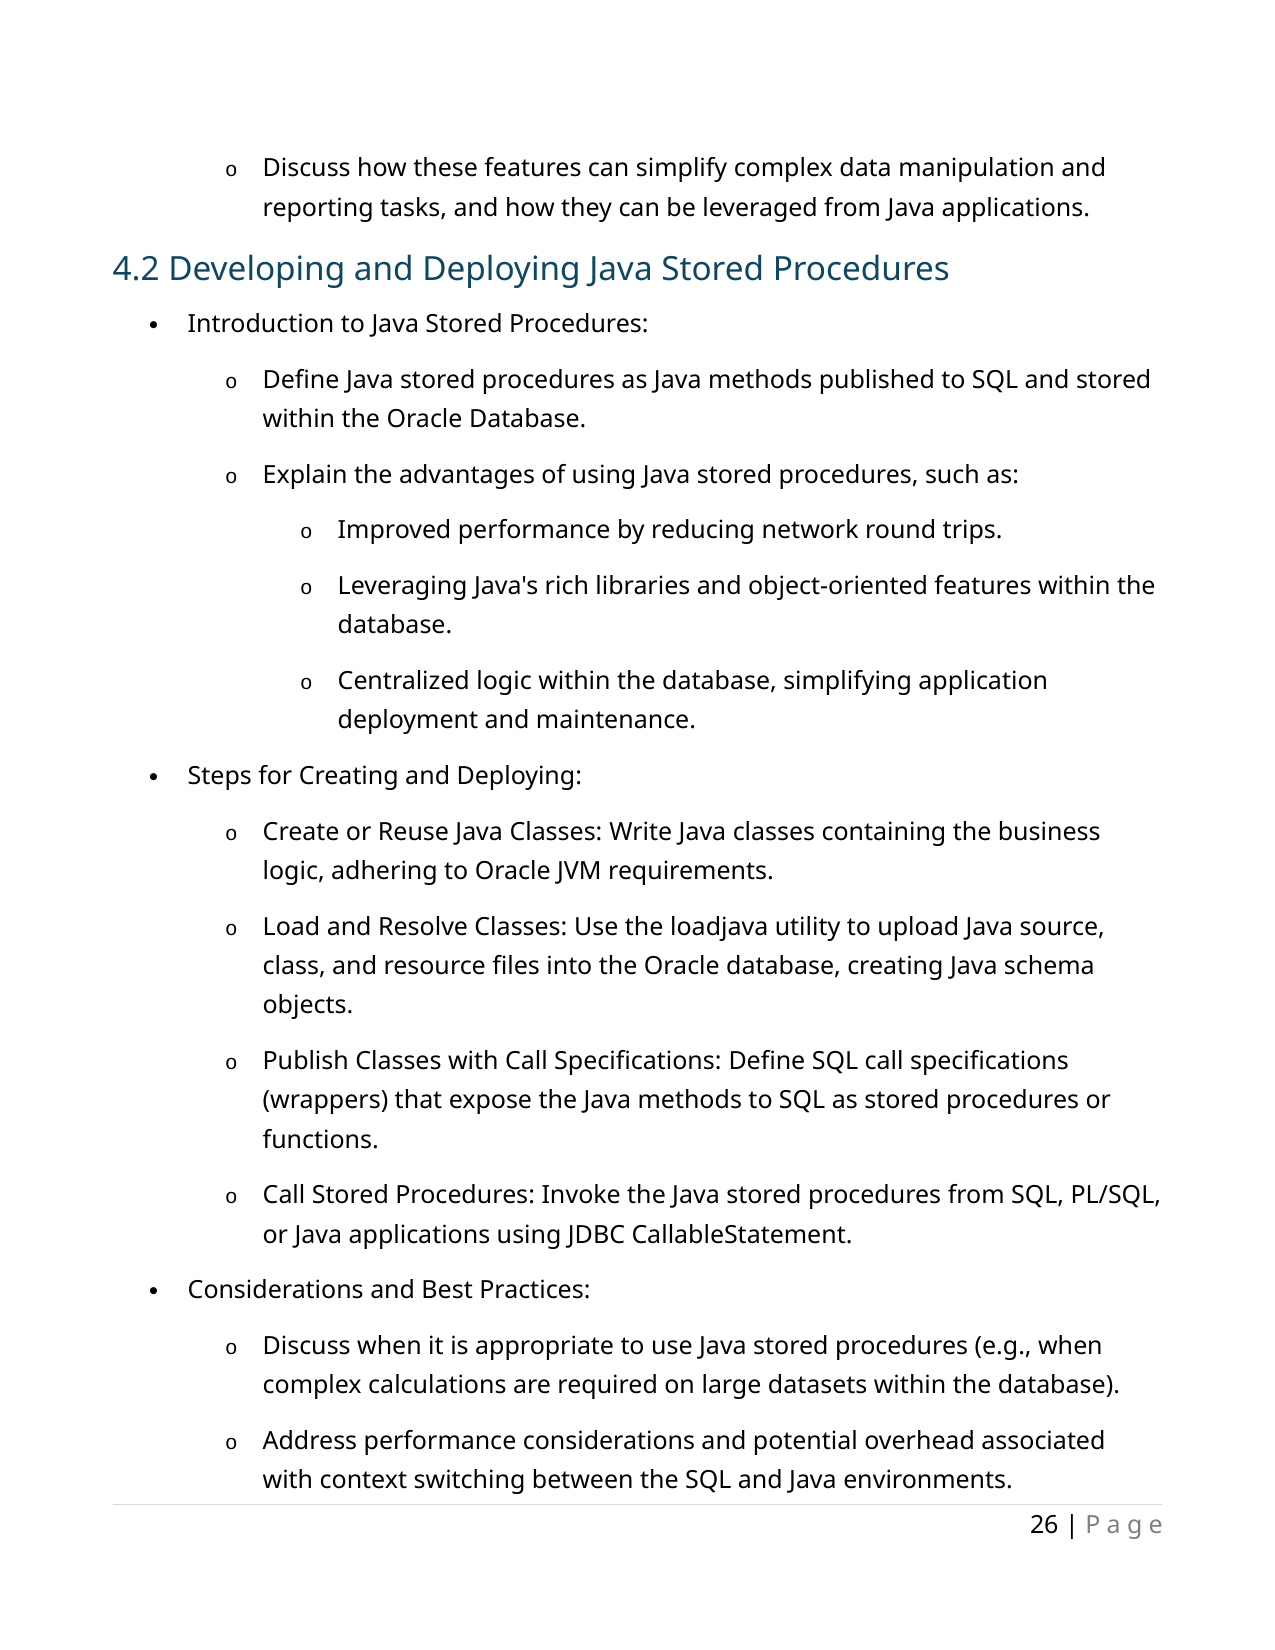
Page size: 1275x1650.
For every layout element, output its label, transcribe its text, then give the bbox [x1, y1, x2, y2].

list Improved performance by reducing network round trips. [300, 512, 1162, 546]
list Publish Classes with Call Specifications: Define SQL call specifications (wrappers) that expose the Java methods to SQL as stored procedures or functions. [225, 1043, 1162, 1155]
list Centralized logic within the database, simplifying application deployment and maintenance. [300, 663, 1162, 736]
list Discuss when it is appropriate to use Java stored procedures (e.g., when complex calculations are required on large datasets within the database). [225, 1328, 1162, 1401]
list Leveraging Java's rich libraries and object-oriented features within the database. [300, 568, 1162, 641]
list Define Java stored procedures as Java methods published to SQL and stored within the Oracle Database. [225, 361, 1162, 434]
list Call Stored Procedures: Invoke the Java stored procedures from SQL, PL/SQL, or Java applications using JDBC CallableStatement. [225, 1177, 1162, 1250]
list Create or Reuse Java Classes: Write Java classes containing the business logic, adhering to Oracle JVM requirements. [225, 814, 1162, 887]
list Address performance considerations and potential overhead associated with context switching between the SQL and Java environments. [225, 1423, 1162, 1496]
list Considerations and Best Practices: [150, 1272, 1162, 1306]
list Explain the advantages of using Java stored procedures, such as: [225, 456, 1162, 490]
list Steps for Creating and Deploying: [150, 758, 1162, 792]
list Discuss how these features can simplify complex data manipulation and reporting tasks, and how they can be leveraged from Java applications. [225, 150, 1162, 223]
list Introduction to Java Stored Procedures: [150, 306, 1162, 339]
subtitle 4.2 Developing and Deploying Java Stored Procedures [112, 245, 1162, 290]
list Load and Resolve Classes: Use the loadjava utility to upload Java source, class, and resource files into the Oracle database, creating Java schema objects. [225, 909, 1162, 1021]
